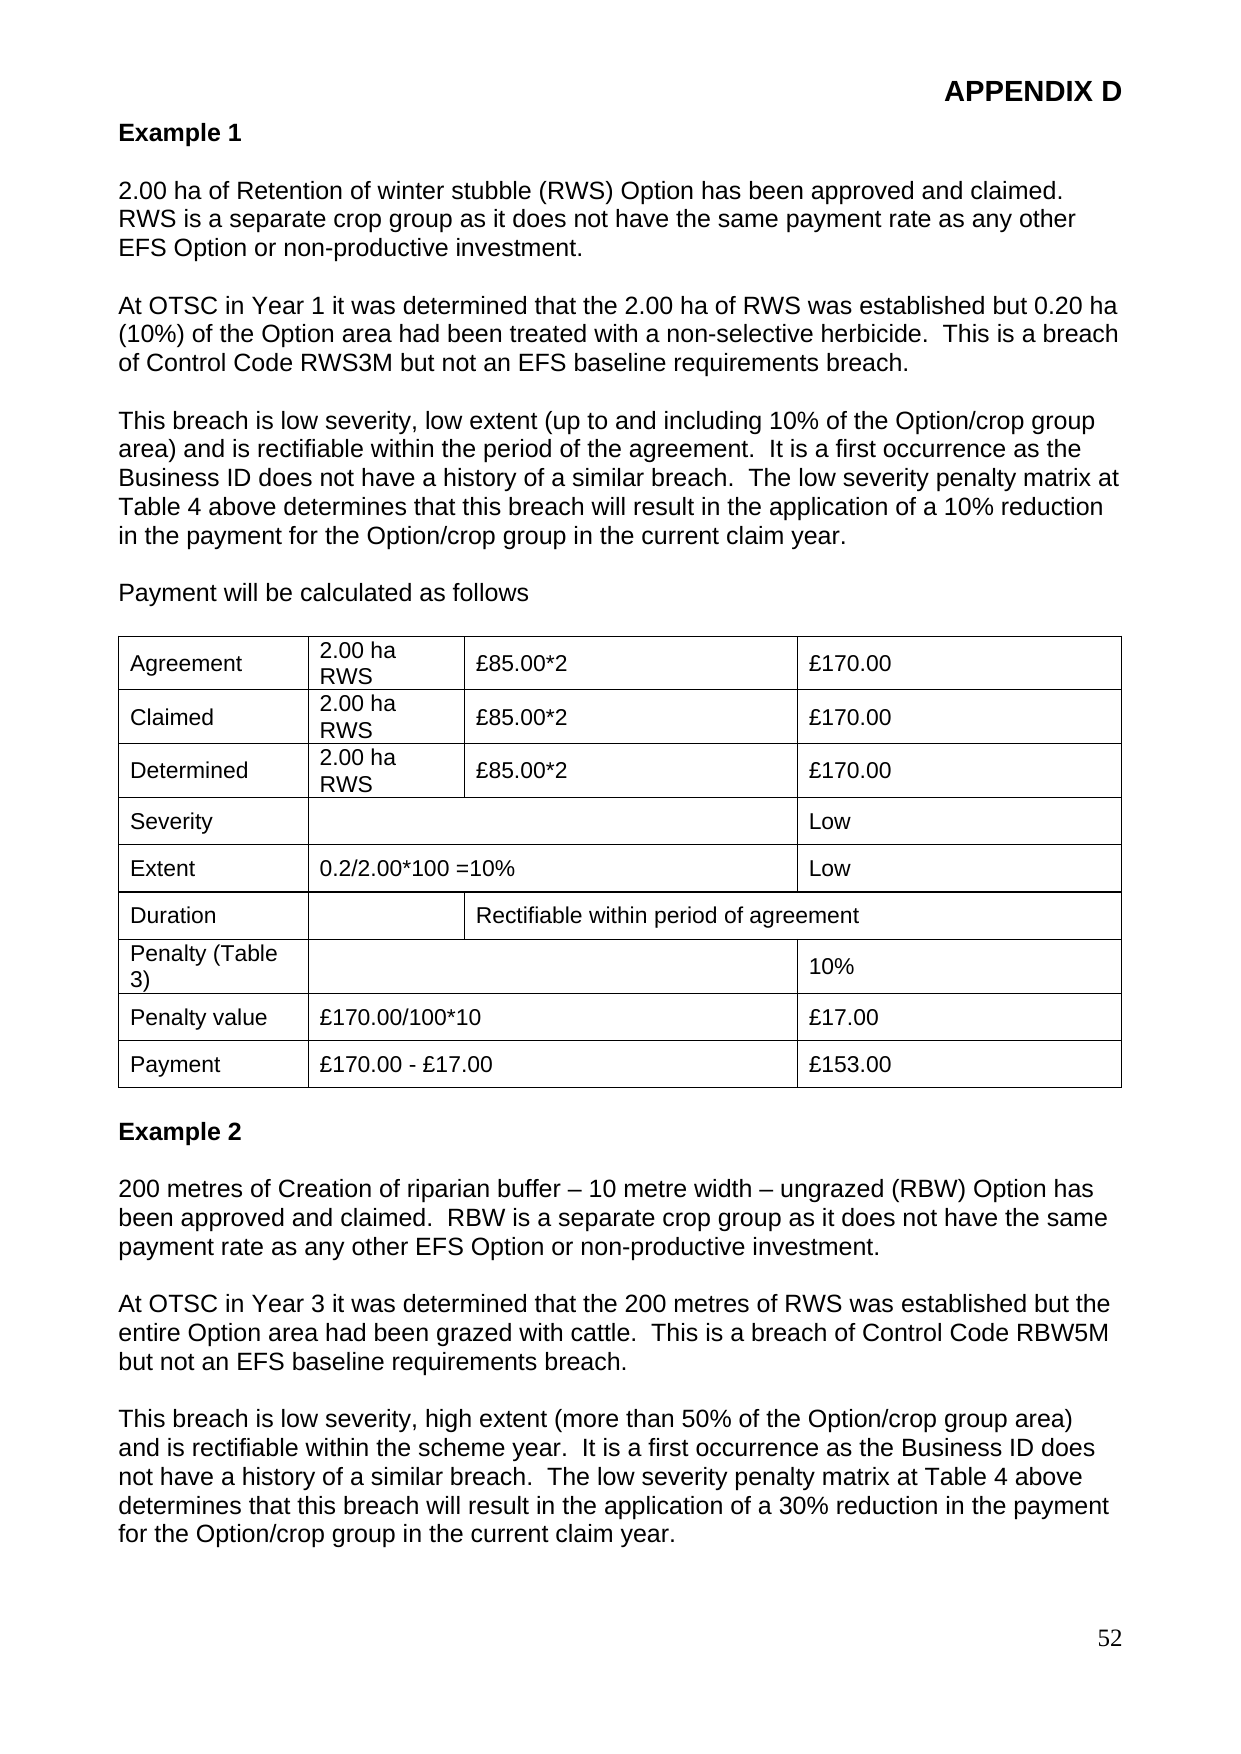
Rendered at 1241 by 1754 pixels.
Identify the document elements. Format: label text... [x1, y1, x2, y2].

table_cell Penalty value [119, 994, 308, 1040]
table_cell Extent [119, 845, 308, 891]
text This breach is low severity, low extent (up to and including 10% of the Option/crop group area) and is rectifiable within the period of the agreement. It is a first occurrence as the Business ID does not have a history of a similar breach. The low severity penalty matrix at Table 4 above determines that this breach will result in the application of a 10% reduction in the payment for the Option/crop group in the current claim year. [118, 406, 1122, 549]
table_header £85.00*2 [465, 637, 797, 689]
table_cell 10% [798, 940, 1121, 992]
table_cell [309, 940, 797, 992]
text 200 metres of Creation of riparian buffer – 10 metre width – ungrazed (RBW) Option has been approved and claimed. RBW is a separate crop group as it does not have the same payment rate as any other EFS Option or non-productive investment. [118, 1174, 1122, 1261]
table_cell Low [798, 798, 1121, 844]
table_cell £170.00/100*10 [309, 994, 797, 1040]
text Payment will be calculated as follows [118, 578, 1122, 607]
table_cell £85.00*2 [465, 744, 797, 797]
table_cell Determined [119, 744, 308, 797]
table_cell Severity [119, 798, 308, 844]
text Example 1 [118, 118, 1122, 147]
text Example 2 [118, 1117, 1122, 1146]
table_cell 0.2/2.00*100 =10% [309, 845, 797, 891]
table_cell [309, 798, 797, 844]
table_cell £170.00 [798, 690, 1121, 743]
table_cell £170.00 - £17.00 [309, 1041, 797, 1087]
table_cell £153.00 [798, 1041, 1121, 1087]
table_cell Duration [119, 893, 308, 939]
table_cell Payment [119, 1041, 308, 1087]
table_cell Rectifiable within period of agreement [465, 893, 1121, 939]
table_header 2.00 ha RWS [309, 637, 464, 689]
table_cell £85.00*2 [465, 690, 797, 743]
text At OTSC in Year 3 it was determined that the 200 metres of RWS was established but the entire Option area had been grazed with cattle. This is a breach of Control Code RBW5M but not an EFS baseline requirements breach. [118, 1289, 1122, 1376]
table_cell 2.00 ha RWS [309, 690, 464, 743]
table_cell [309, 893, 464, 939]
table_cell Claimed [119, 690, 308, 743]
table_cell £17.00 [798, 994, 1121, 1040]
table_cell Low [798, 845, 1121, 891]
text 2.00 ha of Retention of winter stubble (RWS) Option has been approved and claimed. RWS is a separate crop group as it does not have the same payment rate as any other EFS Option or non-productive investment. [118, 176, 1122, 262]
table_header Agreement [119, 637, 308, 689]
table_cell £170.00 [798, 744, 1121, 797]
text At OTSC in Year 1 it was determined that the 2.00 ha of RWS was established but 0.20 ha (10%) of the Option area had been treated with a non-selective herbicide. This is a breach of Control Code RWS3M but not an EFS baseline requirements breach. [118, 291, 1122, 377]
table_cell Penalty (Table 3) [119, 940, 308, 992]
table_header £170.00 [798, 637, 1121, 689]
text This breach is low severity, high extent (more than 50% of the Option/crop group area) and is rectifiable within the scheme year. It is a first occurrence as the Business ID does not have a history of a similar breach. The low severity penalty matrix at Table 4 above determines that this breach will result in the application of a 30% reduction in the payment for the Option/crop group in the current claim year. [118, 1404, 1122, 1548]
table_cell 2.00 ha RWS [309, 744, 464, 797]
